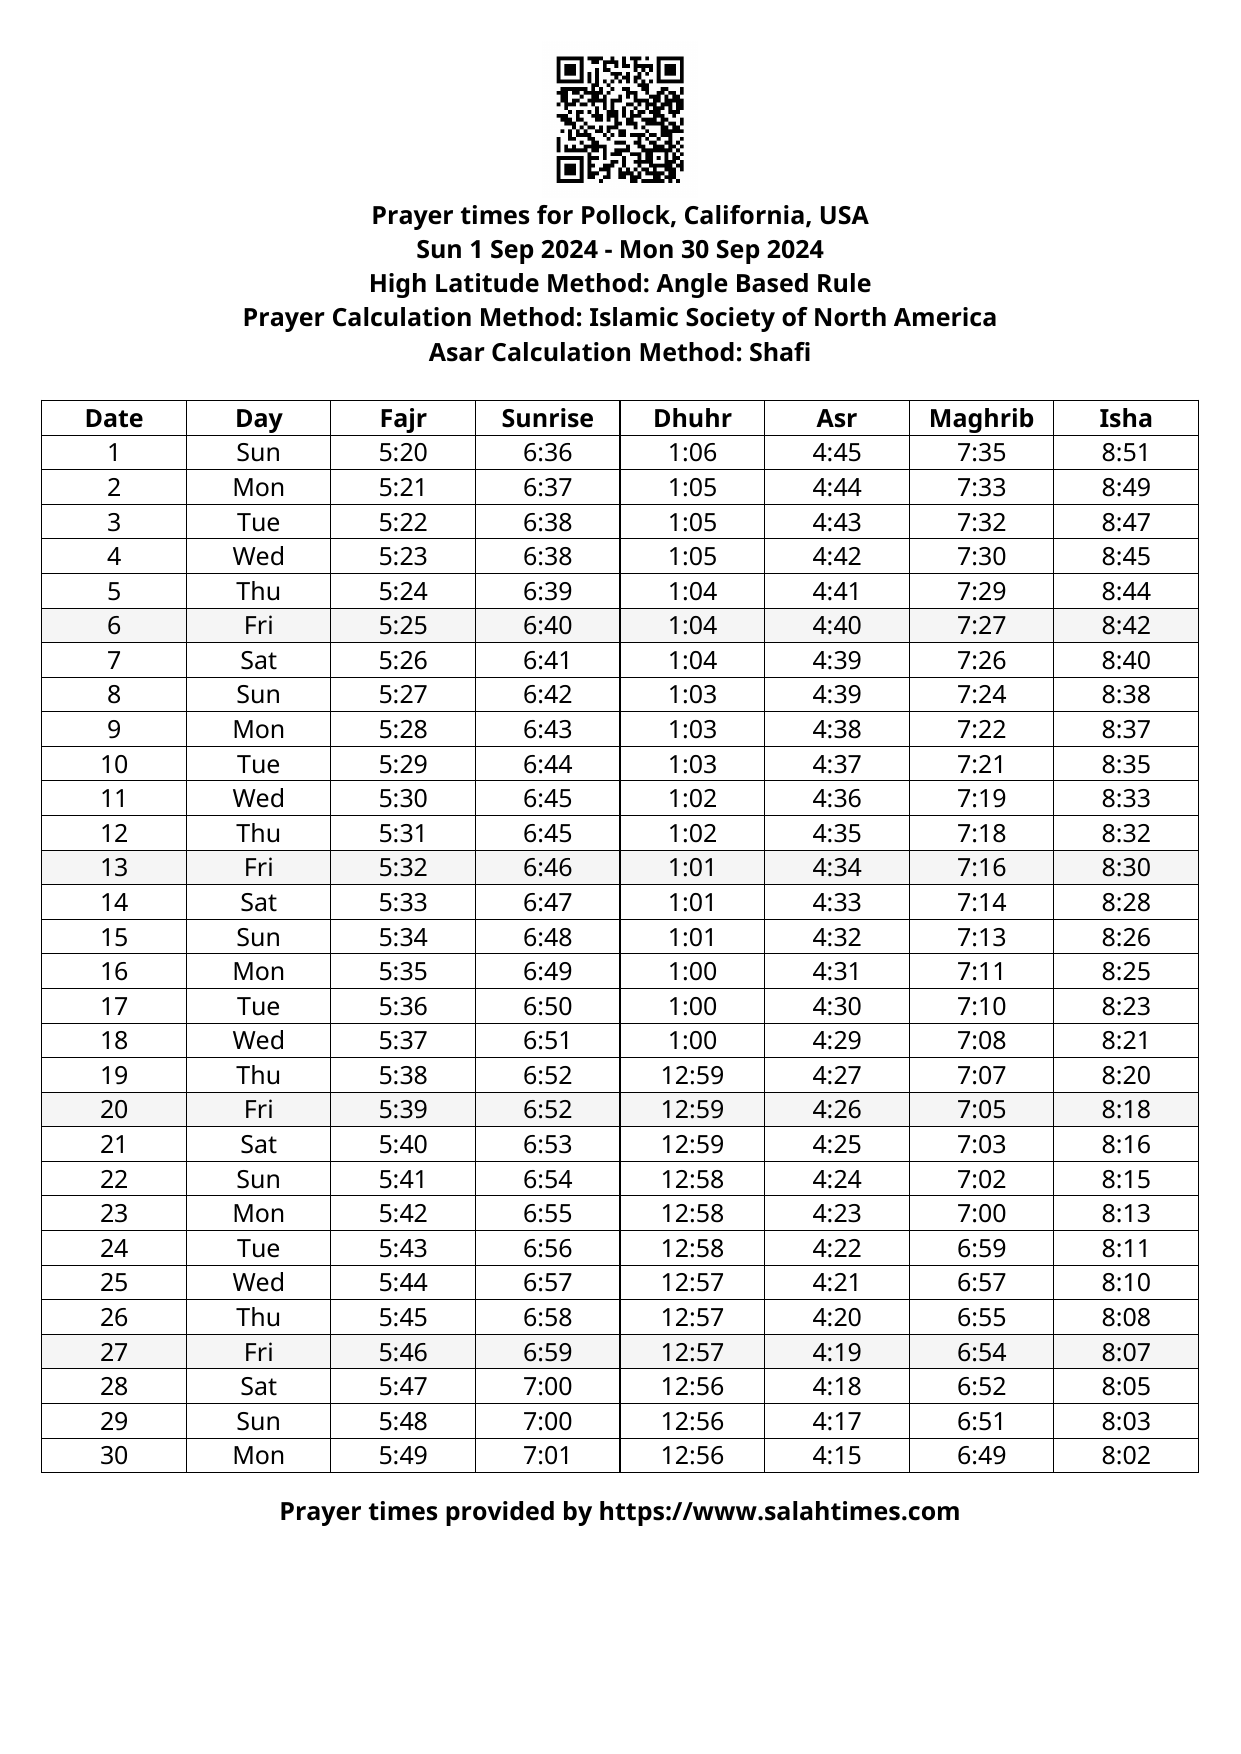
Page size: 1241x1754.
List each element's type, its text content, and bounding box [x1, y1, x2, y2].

table_cell 4:33 [765, 885, 909, 919]
table_cell 6:38 [476, 505, 619, 538]
table_cell 8:51 [1054, 436, 1198, 469]
table_cell 4:38 [765, 712, 909, 746]
table_cell 24 [42, 1231, 186, 1264]
table_cell 1:06 [621, 436, 764, 469]
table_cell 6:44 [476, 747, 619, 780]
table_cell 6:57 [476, 1266, 619, 1299]
table_cell 6:59 [910, 1231, 1053, 1264]
table_cell 4:30 [765, 989, 909, 1022]
table_cell Sat [187, 885, 330, 919]
table_cell 8:05 [1054, 1369, 1198, 1403]
table_cell Wed [187, 1266, 330, 1299]
table_cell 4:31 [765, 954, 909, 988]
table_cell 12:56 [621, 1369, 764, 1403]
table_cell 6:48 [476, 920, 619, 953]
table_header Sunrise [476, 401, 619, 434]
table_cell 8:37 [1054, 712, 1198, 746]
table_cell 8:40 [1054, 643, 1198, 677]
table_header Maghrib [910, 401, 1053, 434]
table_cell Sat [187, 1369, 330, 1403]
table_cell 2 [42, 470, 186, 504]
table_cell 4:41 [765, 574, 909, 607]
table_cell 7:01 [476, 1439, 619, 1472]
table_cell 12:57 [621, 1335, 764, 1368]
text Prayer times for Pollock, California, USA [42, 198, 1198, 232]
table_cell 8:10 [1054, 1266, 1198, 1299]
table_cell 4:18 [765, 1369, 909, 1403]
table_cell Mon [187, 470, 330, 504]
table_cell 5:32 [331, 851, 475, 884]
text Prayer times provided by https://www.salahtimes.com [42, 1494, 1198, 1528]
table_cell 5:25 [331, 609, 475, 642]
table_cell 6:37 [476, 470, 619, 504]
table_cell 4:42 [765, 539, 909, 573]
table_cell 7:33 [910, 470, 1053, 504]
table_cell 1:03 [621, 678, 764, 711]
table_cell 7 [42, 643, 186, 677]
table_cell 5:20 [331, 436, 475, 469]
table_cell 28 [42, 1369, 186, 1403]
table_cell Tue [187, 1231, 330, 1264]
table_cell 6:39 [476, 574, 619, 607]
table_cell 8:32 [1054, 816, 1198, 849]
table_header Asr [765, 401, 909, 434]
table_cell 20 [42, 1093, 186, 1126]
table_cell 4:23 [765, 1196, 909, 1230]
table_cell 8:25 [1054, 954, 1198, 988]
table_cell 4:21 [765, 1266, 909, 1299]
text Sun 1 Sep 2024 - Mon 30 Sep 2024 [42, 232, 1198, 266]
table_cell Wed [187, 539, 330, 573]
table_cell 6:59 [476, 1335, 619, 1368]
table_cell Wed [187, 1024, 330, 1057]
picture [542, 41, 699, 198]
table_cell 14 [42, 885, 186, 919]
table_cell 8:16 [1054, 1127, 1198, 1161]
table_cell 8:47 [1054, 505, 1198, 538]
table_cell 12:58 [621, 1162, 764, 1195]
table_cell 5:43 [331, 1231, 475, 1264]
table_cell 7:22 [910, 712, 1053, 746]
table_cell 4:39 [765, 678, 909, 711]
table_cell 1 [42, 436, 186, 469]
table_cell Mon [187, 712, 330, 746]
table_cell 5 [42, 574, 186, 607]
table_header Dhuhr [621, 401, 764, 434]
table_cell 4:44 [765, 470, 909, 504]
table_cell 1:00 [621, 954, 764, 988]
table_cell 12:59 [621, 1058, 764, 1092]
table_cell Wed [187, 781, 330, 815]
table_cell 5:45 [331, 1300, 475, 1334]
table_cell 5:33 [331, 885, 475, 919]
table_cell 3 [42, 505, 186, 538]
table_cell 6:53 [476, 1127, 619, 1161]
table_cell 6:56 [476, 1231, 619, 1264]
table_cell 6:51 [910, 1404, 1053, 1437]
table_cell 5:38 [331, 1058, 475, 1092]
table_cell 18 [42, 1024, 186, 1057]
table_cell 8:08 [1054, 1300, 1198, 1334]
table_cell 5:37 [331, 1024, 475, 1057]
table_cell 7:21 [910, 747, 1053, 780]
table_cell 7:02 [910, 1162, 1053, 1195]
table_cell 4:20 [765, 1300, 909, 1334]
table_cell 5:30 [331, 781, 475, 815]
table_cell 1:02 [621, 816, 764, 849]
table_cell 7:00 [476, 1369, 619, 1403]
table_cell 1:01 [621, 920, 764, 953]
table_cell Sat [187, 1127, 330, 1161]
table_cell 6:42 [476, 678, 619, 711]
table_cell 8:49 [1054, 470, 1198, 504]
table_cell 5:40 [331, 1127, 475, 1161]
table_cell 1:04 [621, 643, 764, 677]
table_cell 8 [42, 678, 186, 711]
table_cell 27 [42, 1335, 186, 1368]
table_cell 13 [42, 851, 186, 884]
table_cell 5:22 [331, 505, 475, 538]
table_cell 1:01 [621, 851, 764, 884]
table_cell 12:59 [621, 1127, 764, 1161]
table_cell 7:26 [910, 643, 1053, 677]
table_cell 8:42 [1054, 609, 1198, 642]
table_cell 6:49 [476, 954, 619, 988]
table_cell 5:41 [331, 1162, 475, 1195]
text Prayer Calculation Method: Islamic Society of North America [42, 300, 1198, 334]
table_cell 7:19 [910, 781, 1053, 815]
table_cell 4:32 [765, 920, 909, 953]
table_cell Fri [187, 1335, 330, 1368]
table_cell 7:18 [910, 816, 1053, 849]
table_cell 25 [42, 1266, 186, 1299]
table_cell 4:37 [765, 747, 909, 780]
table_cell 8:26 [1054, 920, 1198, 953]
table_cell 21 [42, 1127, 186, 1161]
table_cell 8:15 [1054, 1162, 1198, 1195]
table_cell 6:41 [476, 643, 619, 677]
table_cell 8:30 [1054, 851, 1198, 884]
table_cell 1:05 [621, 505, 764, 538]
table_cell 15 [42, 920, 186, 953]
table_cell 7:11 [910, 954, 1053, 988]
table_cell 5:42 [331, 1196, 475, 1230]
table_cell 8:11 [1054, 1231, 1198, 1264]
table_cell 4:34 [765, 851, 909, 884]
table_cell 6:43 [476, 712, 619, 746]
table_cell Mon [187, 1439, 330, 1472]
table_cell 1:05 [621, 539, 764, 573]
table_cell 19 [42, 1058, 186, 1092]
table_cell 7:30 [910, 539, 1053, 573]
table_cell 4:25 [765, 1127, 909, 1161]
table_cell 4:27 [765, 1058, 909, 1092]
table_cell 8:07 [1054, 1335, 1198, 1368]
table_cell 22 [42, 1162, 186, 1195]
table_cell 6:52 [476, 1058, 619, 1092]
text High Latitude Method: Angle Based Rule [42, 266, 1198, 300]
table_cell Tue [187, 505, 330, 538]
table_cell 12:58 [621, 1231, 764, 1264]
table_cell 6:55 [476, 1196, 619, 1230]
table_cell Fri [187, 1093, 330, 1126]
table_cell 4:43 [765, 505, 909, 538]
table_cell 7:08 [910, 1024, 1053, 1057]
table_cell 10 [42, 747, 186, 780]
table_cell 5:29 [331, 747, 475, 780]
table_cell 7:00 [476, 1404, 619, 1437]
table_cell Sun [187, 1404, 330, 1437]
table_cell 6 [42, 609, 186, 642]
table_cell 8:20 [1054, 1058, 1198, 1092]
table_cell 5:47 [331, 1369, 475, 1403]
table_cell Fri [187, 851, 330, 884]
table_cell 11 [42, 781, 186, 815]
table_cell 5:34 [331, 920, 475, 953]
table_cell 9 [42, 712, 186, 746]
table_cell 8:23 [1054, 989, 1198, 1022]
table_cell 7:27 [910, 609, 1053, 642]
table_cell Mon [187, 954, 330, 988]
table_cell 5:49 [331, 1439, 475, 1472]
table_cell 5:27 [331, 678, 475, 711]
table_cell 4:15 [765, 1439, 909, 1472]
table_cell 6:51 [476, 1024, 619, 1057]
table_cell 8:02 [1054, 1439, 1198, 1472]
table_cell 6:54 [476, 1162, 619, 1195]
table_cell 26 [42, 1300, 186, 1334]
table_cell 7:07 [910, 1058, 1053, 1092]
table_cell 8:33 [1054, 781, 1198, 815]
table_cell 12:57 [621, 1266, 764, 1299]
table_cell 7:35 [910, 436, 1053, 469]
table_header Date [42, 401, 186, 434]
table_cell 8:38 [1054, 678, 1198, 711]
table_cell Sat [187, 643, 330, 677]
table_cell 1:02 [621, 781, 764, 815]
table_cell Sun [187, 436, 330, 469]
table_cell 4:24 [765, 1162, 909, 1195]
table_cell 8:18 [1054, 1093, 1198, 1126]
table_cell 5:21 [331, 470, 475, 504]
text Asar Calculation Method: Shafi [42, 334, 1198, 368]
table_cell 8:44 [1054, 574, 1198, 607]
table_cell 1:00 [621, 989, 764, 1022]
table_cell 7:00 [910, 1196, 1053, 1230]
table_cell 1:03 [621, 747, 764, 780]
table_cell 6:54 [910, 1335, 1053, 1368]
table_cell 12:56 [621, 1439, 764, 1472]
table_cell 12:56 [621, 1404, 764, 1437]
table_cell Sun [187, 920, 330, 953]
table_header Isha [1054, 401, 1198, 434]
table_cell 4:36 [765, 781, 909, 815]
table_cell Tue [187, 989, 330, 1022]
table_cell 4:45 [765, 436, 909, 469]
table_cell Tue [187, 747, 330, 780]
table_cell 6:46 [476, 851, 619, 884]
table_cell Thu [187, 1058, 330, 1092]
table_cell 12:58 [621, 1196, 764, 1230]
table_cell Thu [187, 574, 330, 607]
table_cell 5:36 [331, 989, 475, 1022]
table_cell 5:26 [331, 643, 475, 677]
table_cell 5:28 [331, 712, 475, 746]
table_cell 8:21 [1054, 1024, 1198, 1057]
table_cell 7:24 [910, 678, 1053, 711]
table_cell 1:04 [621, 574, 764, 607]
table_cell Fri [187, 609, 330, 642]
table_cell 5:24 [331, 574, 475, 607]
table_cell 6:47 [476, 885, 619, 919]
table_cell 6:58 [476, 1300, 619, 1334]
table_cell 8:28 [1054, 885, 1198, 919]
table_cell 8:03 [1054, 1404, 1198, 1437]
table_cell 7:10 [910, 989, 1053, 1022]
table_cell 1:03 [621, 712, 764, 746]
table_cell 6:55 [910, 1300, 1053, 1334]
table_cell 7:05 [910, 1093, 1053, 1126]
table_cell 4:17 [765, 1404, 909, 1437]
table_cell 5:46 [331, 1335, 475, 1368]
table_cell 4:22 [765, 1231, 909, 1264]
table_cell 5:35 [331, 954, 475, 988]
table_cell 29 [42, 1404, 186, 1437]
table_cell 7:16 [910, 851, 1053, 884]
table_cell 17 [42, 989, 186, 1022]
table_cell 4 [42, 539, 186, 573]
table_cell Mon [187, 1196, 330, 1230]
table_cell 30 [42, 1439, 186, 1472]
table_cell 8:13 [1054, 1196, 1198, 1230]
table_cell 8:45 [1054, 539, 1198, 573]
table_cell 6:49 [910, 1439, 1053, 1472]
table_cell 6:45 [476, 781, 619, 815]
table_cell Sun [187, 1162, 330, 1195]
table_cell 6:36 [476, 436, 619, 469]
table_header Fajr [331, 401, 475, 434]
table_cell Thu [187, 816, 330, 849]
table_cell 6:57 [910, 1266, 1053, 1299]
table_cell 1:01 [621, 885, 764, 919]
table_cell 12:57 [621, 1300, 764, 1334]
table_cell Thu [187, 1300, 330, 1334]
table_cell 16 [42, 954, 186, 988]
table_cell 12:59 [621, 1093, 764, 1126]
table_cell 5:39 [331, 1093, 475, 1126]
table_cell 1:00 [621, 1024, 764, 1057]
table_cell 7:32 [910, 505, 1053, 538]
table_cell 7:03 [910, 1127, 1053, 1161]
table_cell 7:13 [910, 920, 1053, 953]
table_cell 1:05 [621, 470, 764, 504]
table_cell 5:44 [331, 1266, 475, 1299]
table_cell 6:50 [476, 989, 619, 1022]
table_cell 6:40 [476, 609, 619, 642]
table_cell 6:52 [476, 1093, 619, 1126]
table_cell 5:48 [331, 1404, 475, 1437]
table_cell 4:29 [765, 1024, 909, 1057]
table_cell 4:39 [765, 643, 909, 677]
table_cell 4:40 [765, 609, 909, 642]
table_cell 7:14 [910, 885, 1053, 919]
table_cell 5:23 [331, 539, 475, 573]
table_cell 4:26 [765, 1093, 909, 1126]
table_cell 7:29 [910, 574, 1053, 607]
table_cell 6:45 [476, 816, 619, 849]
table_header Day [187, 401, 330, 434]
table_cell 5:31 [331, 816, 475, 849]
table_cell 12 [42, 816, 186, 849]
table_cell 4:19 [765, 1335, 909, 1368]
table_cell Sun [187, 678, 330, 711]
table_cell 4:35 [765, 816, 909, 849]
table_cell 8:35 [1054, 747, 1198, 780]
table_cell 6:38 [476, 539, 619, 573]
table_cell 23 [42, 1196, 186, 1230]
table_cell 1:04 [621, 609, 764, 642]
table_cell 6:52 [910, 1369, 1053, 1403]
